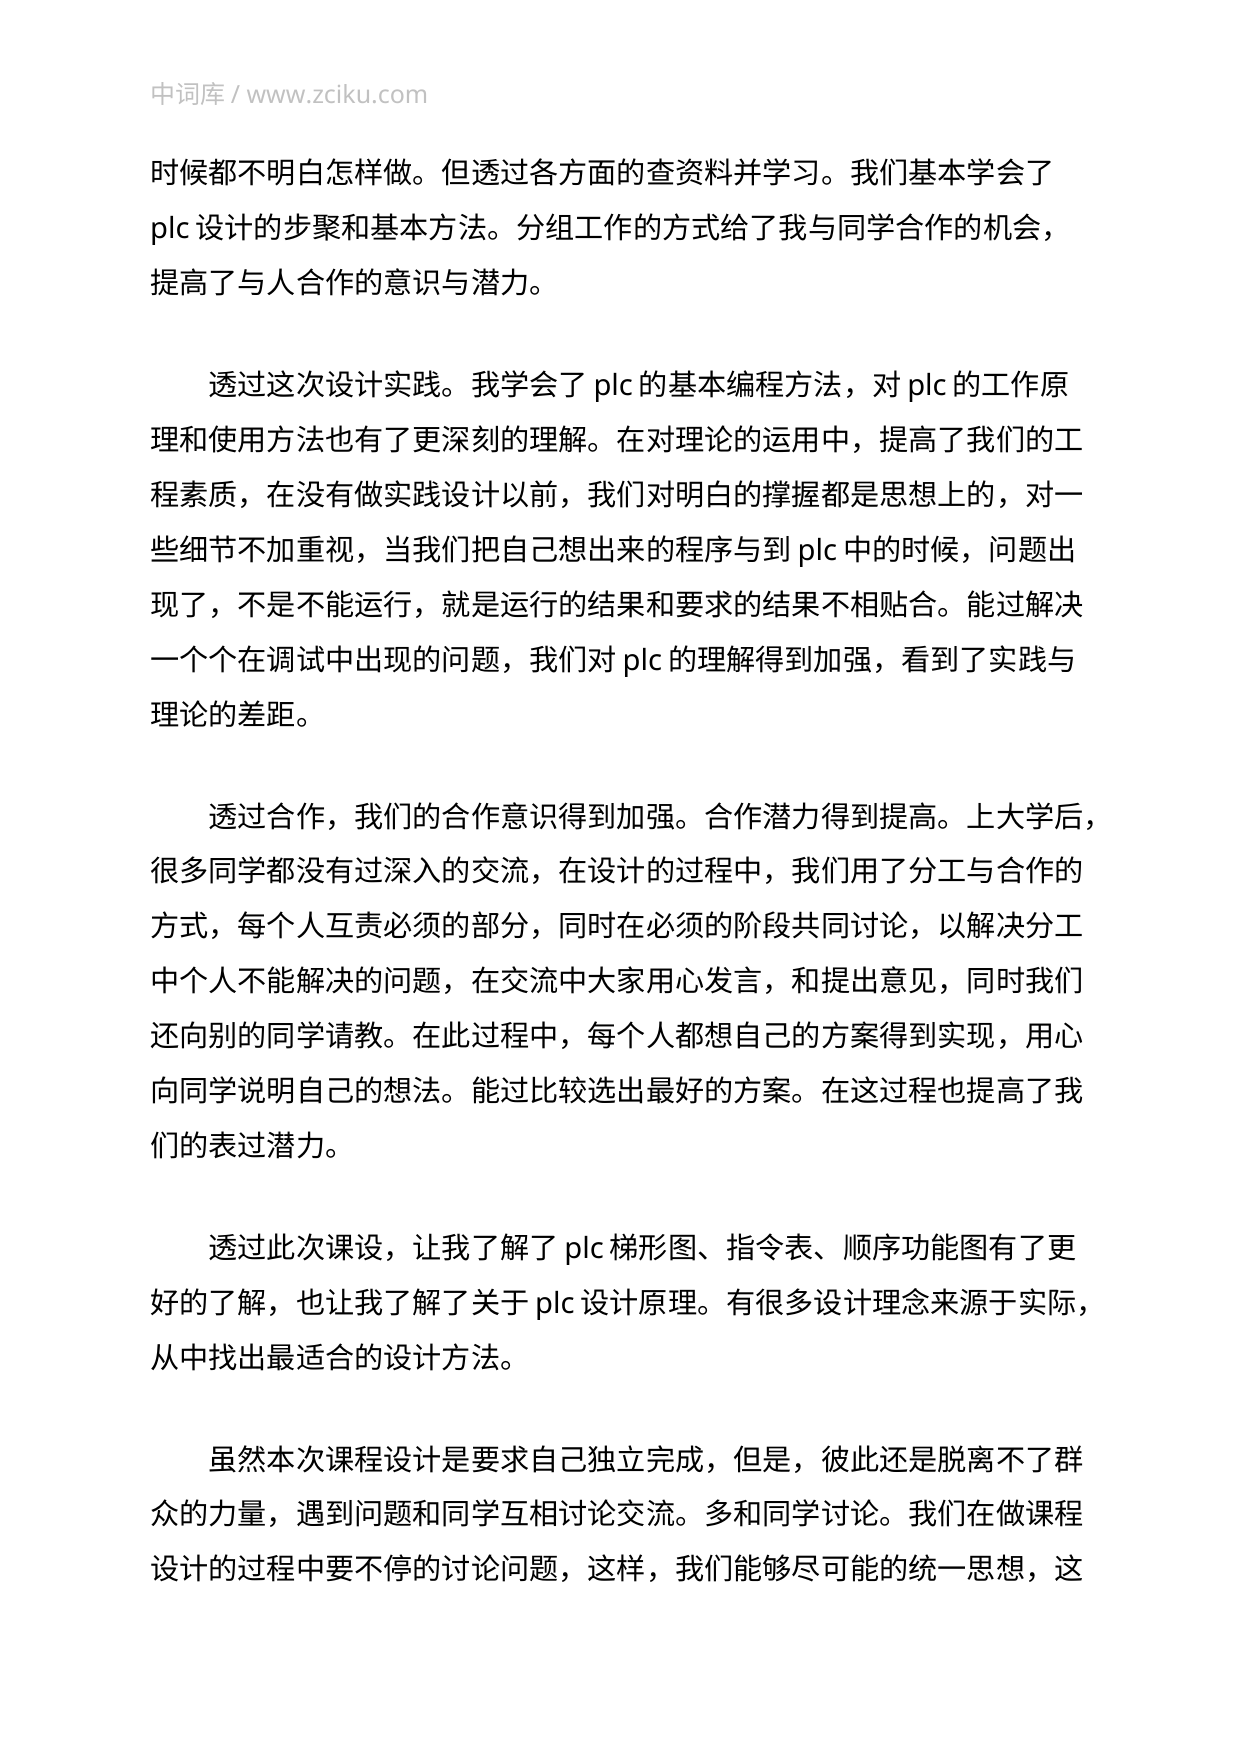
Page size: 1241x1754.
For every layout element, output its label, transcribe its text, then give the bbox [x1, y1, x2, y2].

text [150, 150, 1090, 302]
text 透过此次课设，让我了解了plc梯形图、指令表、顺序功能图有了更好的了解，也让我了解了关于plc设计原理。有很多设计理念来源于实际，从中找出最适合的设计方法。 [150, 1224, 1090, 1377]
text 透过这次设计实践。我学会了plc的基本编程方法，对plc的工作原理和使用方法也有了更深刻的理解。在对理论的运用中，提高了我们的工程素质，在没有做实践设计以前，我们对明白的撑握都是思想上的，对一些细节不加重视，当我们把自己想出来的程序与到plc中的时候，问题出现了，不是不能运行，就是运行的结果和要求的结果不相贴合。能过解决一个个在调试中出现的问题，我们对plc的理解得到加强，看到了实践与理论的差距。 [150, 362, 1090, 734]
text 透过合作，我们的合作意识得到加强。合作潜力得到提高。上大学后，很多同学都没有过深入的交流，在设计的过程中，我们用了分工与合作的方式，每个人互责必须的部分，同时在必须的阶段共同讨论，以解决分工中个人不能解决的问题，在交流中大家用心发言，和提出意见，同时我们还向别的同学请教。在此过程中，每个人都想自己的方案得到实现，用心向同学说明自己的想法。能过比较选出最好的方案。在这过程也提高了我们的表过潜力。 [150, 793, 1090, 1165]
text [150, 1436, 1090, 1588]
